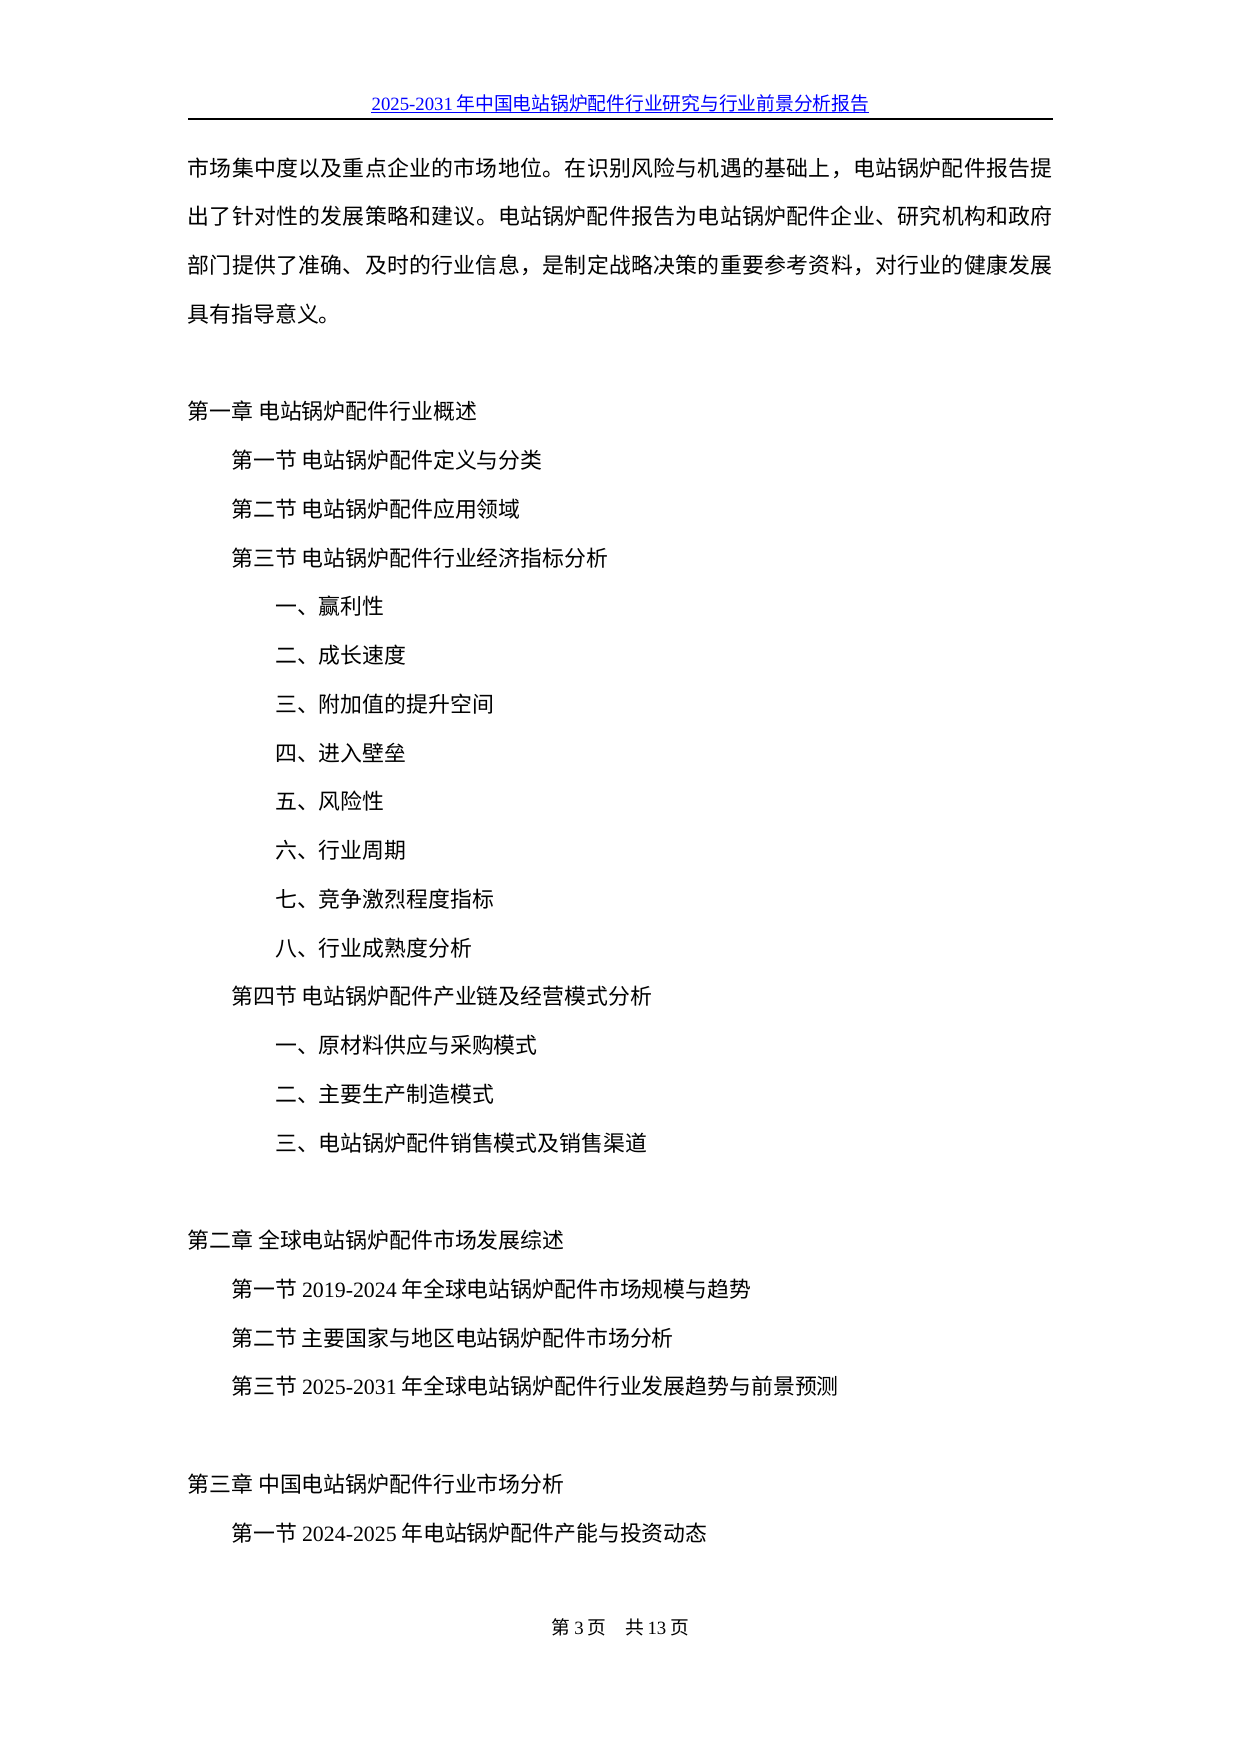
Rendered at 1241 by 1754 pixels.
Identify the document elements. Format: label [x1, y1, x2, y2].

text [187, 150, 1053, 1548]
